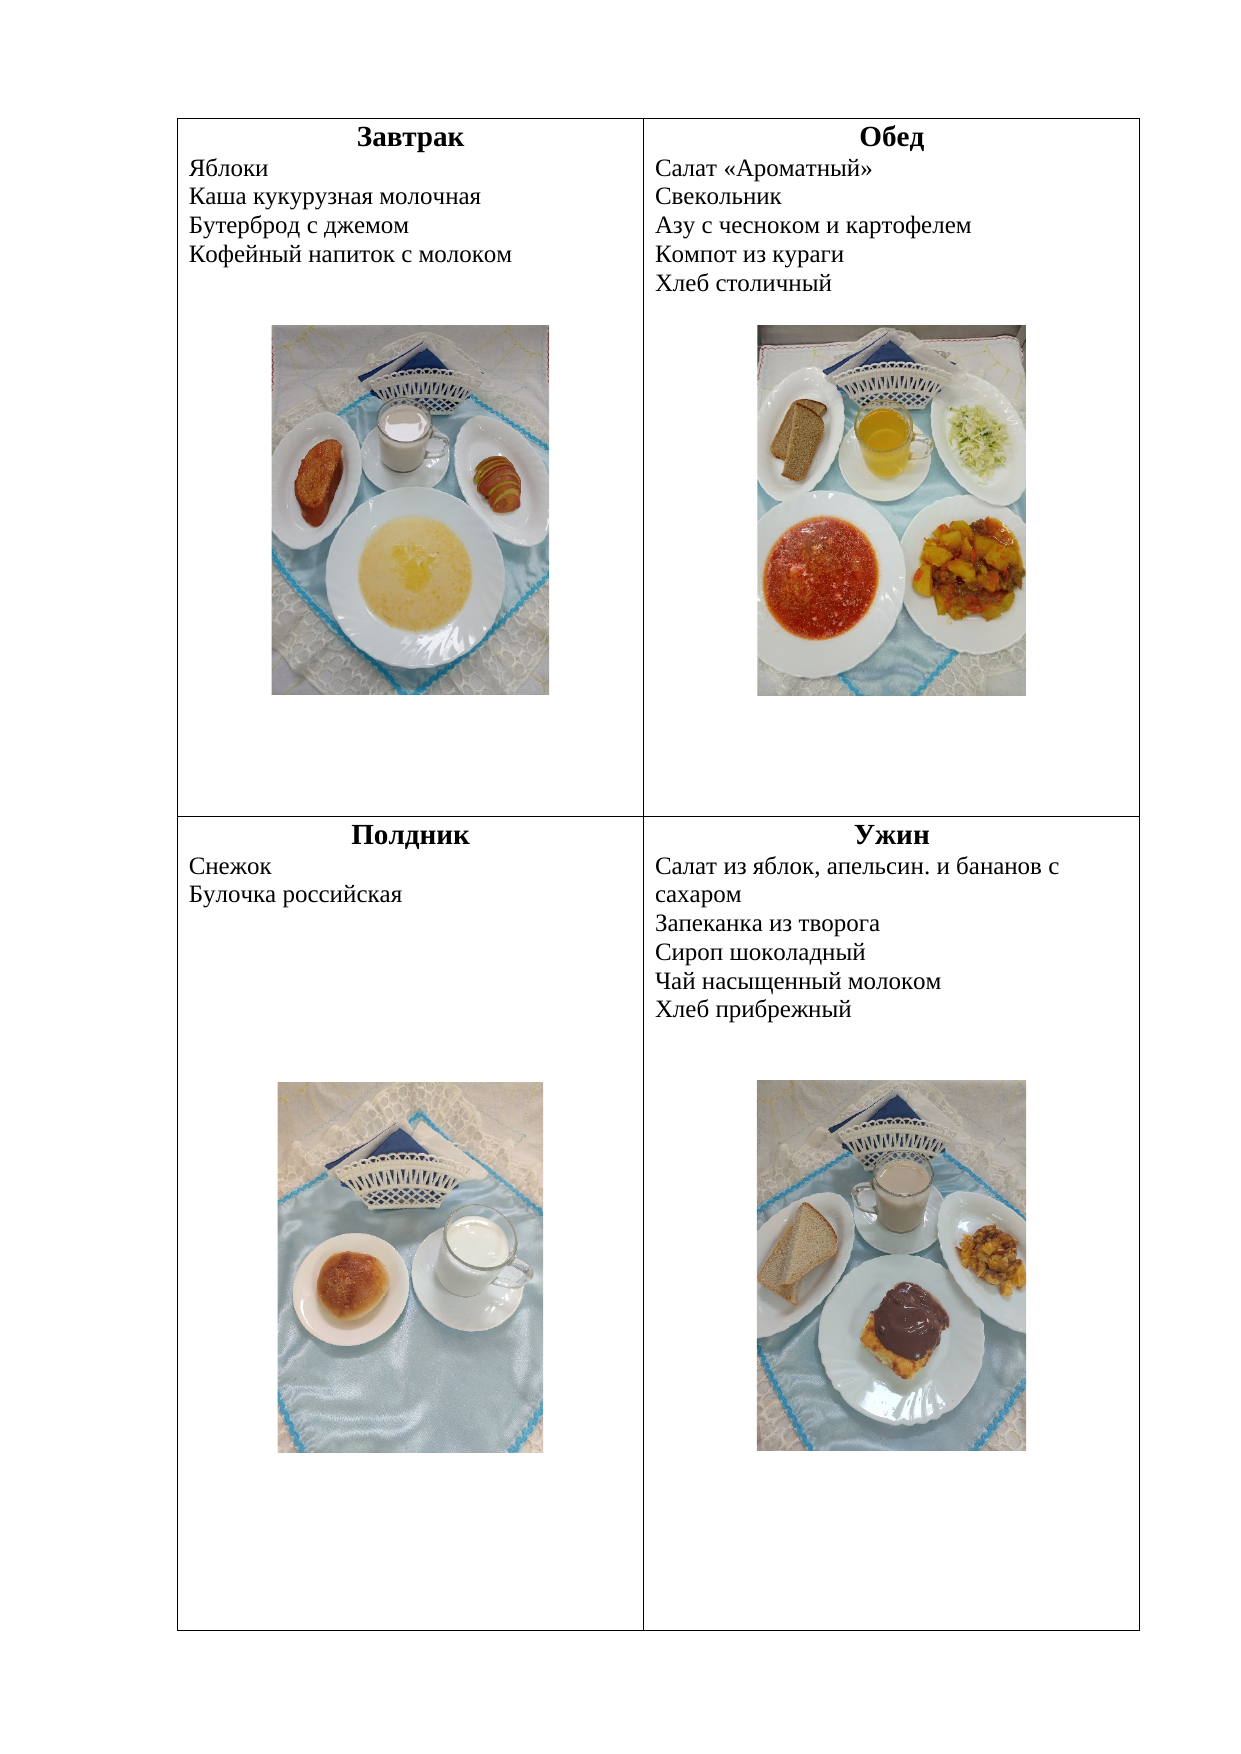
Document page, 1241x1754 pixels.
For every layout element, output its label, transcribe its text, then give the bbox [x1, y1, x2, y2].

table_header Завтрак Яблоки Каша кукурузная молочная Бутерброд с джемом Кофейный напиток с молоком [178, 119, 643, 816]
picture [756, 1080, 1027, 1451]
table_cell Полдник Снежок Булочка российская [178, 817, 643, 1629]
table_header Обед Салат «Ароматный» Свекольник Азу с чесноком и картофелем Компот из кураги Хлеб столичный [644, 119, 1139, 816]
picture [277, 1082, 544, 1453]
picture [271, 325, 550, 695]
table_cell Ужин Салат из яблок, апельсин. и бананов с сахаром Запеканка из творога Сироп шоколадный Чай насыщенный молоком Хлеб прибрежный [644, 817, 1139, 1629]
picture [757, 325, 1026, 696]
